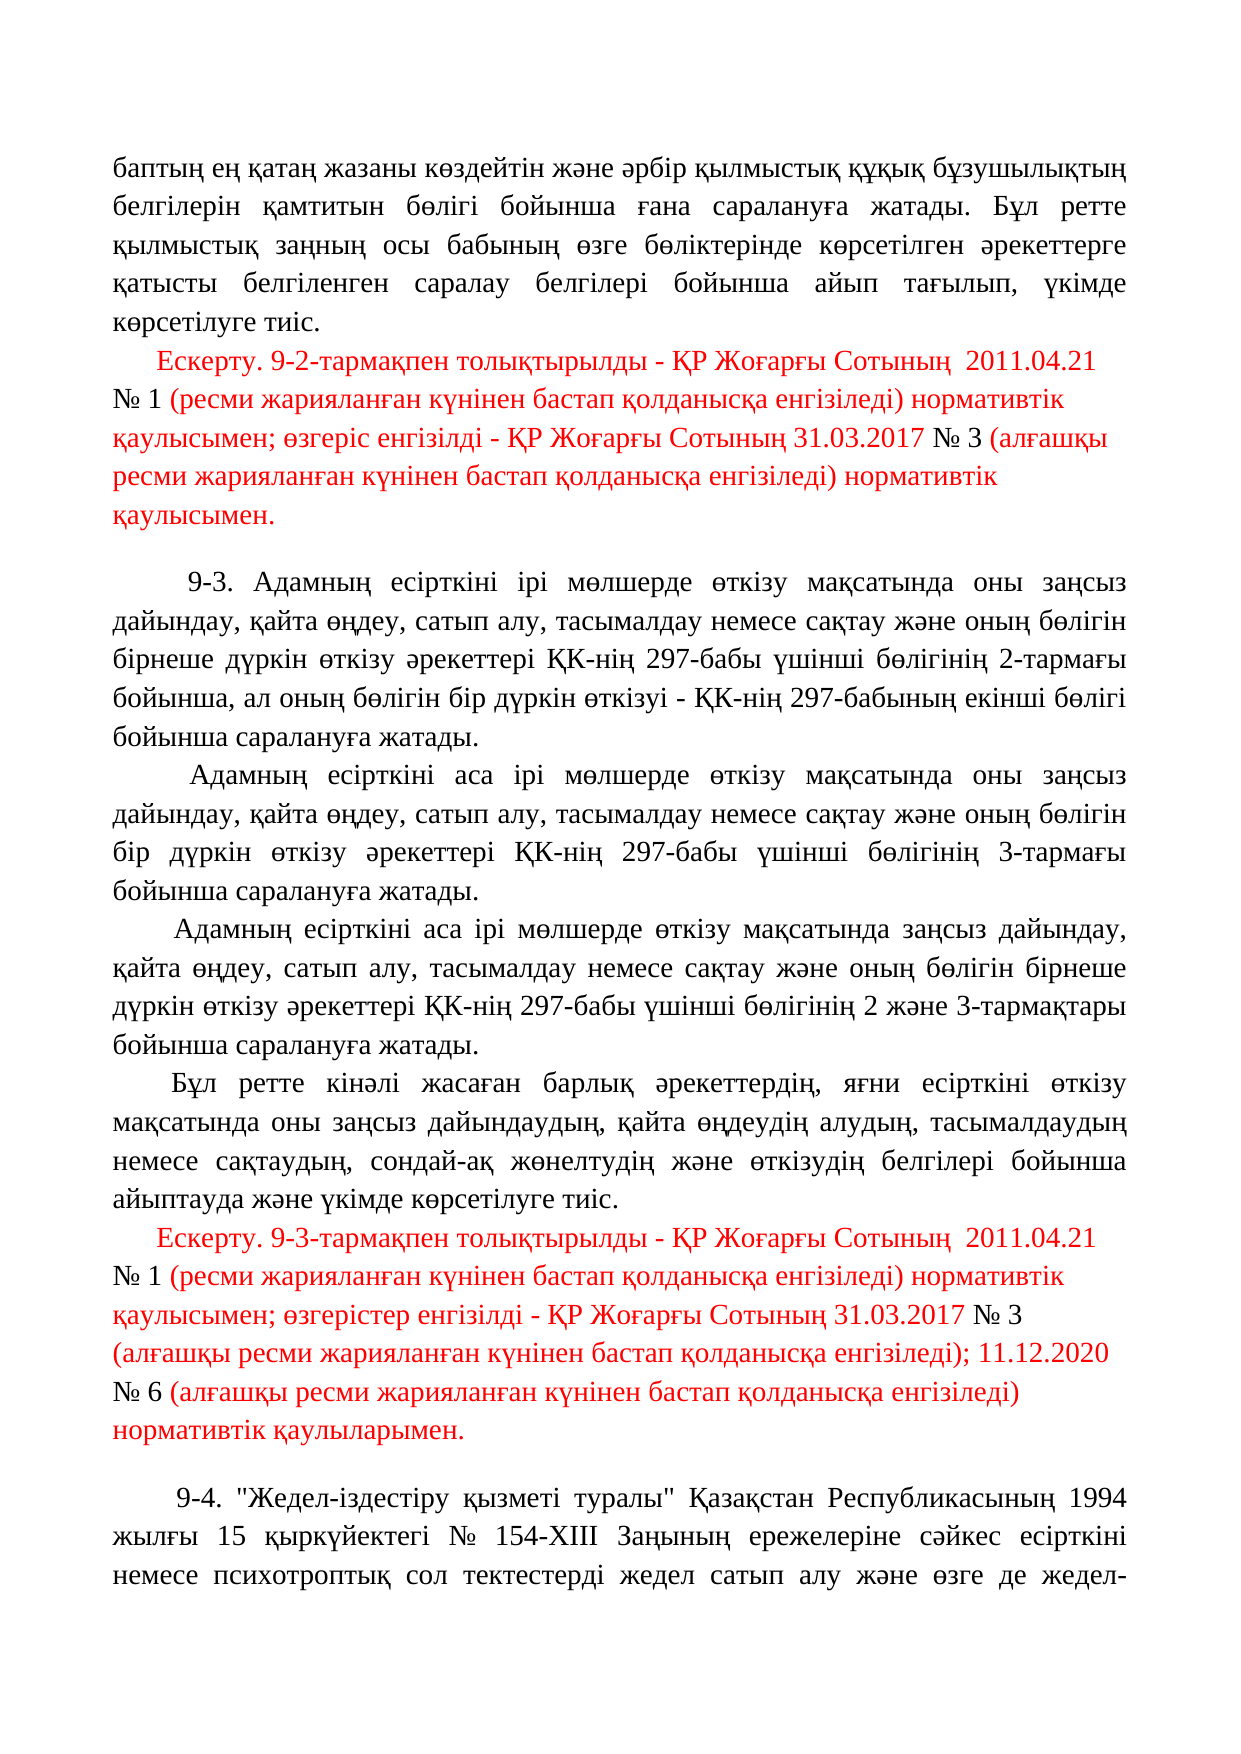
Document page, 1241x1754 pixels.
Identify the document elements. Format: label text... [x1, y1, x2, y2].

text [112, 1480, 1128, 1591]
text Адамның есірткіні аса ірі мөлшерде өткізу мақсатында заңсыз дайындау, қайта өңдеу, сатып алу, тасымалдау немесе сақтау және оның бөлігін бірнеше дүркін өткізу әрекеттері ҚК-нің 297-бабы үшінші бөлігінің 2 және 3-тармақтары бойынша саралануға жатады. [112, 911, 1128, 1061]
text Ескерту. 9-3-тармақпен толықтырылды - ҚР Жоғарғы Сотының 2011.04.21 № 1 (ресми жарияланған күнінен бастап қолданысқа енгізіледі) нормативтік қаулысымен; өзгерістер енгізілді - ҚР Жоғарғы Сотының 31.03.2017 № 3 (алғашқы ресми жарияланған күнінен бастап қолданысқа енгізіледі); 11.12.2020 № 6 (алғашқы ресми жарияланған күнінен бастап қолданысқа енгізіледі) нормативтік қаулыларымен. [112, 1220, 1128, 1476]
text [112, 150, 1128, 338]
text Ескерту. 9-2-тармақпен толықтырылды - ҚР Жоғарғы Сотының 2011.04.21 № 1 (ресми жарияланған күнінен бастап қолданысқа енгізіледі) нормативтік қаулысымен; өзгеріс енгізілді - ҚР Жоғарғы Сотының 31.03.2017 № 3 (алғашқы ресми жарияланған күнінен бастап қолданысқа енгізіледі) нормативтік қаулысымен. [112, 343, 1128, 561]
text Адамның есірткіні аса ірі мөлшерде өткізу мақсатында оны заңсыз дайындау, қайта өңдеу, сатып алу, тасымалдау немесе сақтау және оның бөлігін бір дүркін өткізу әрекеттері ҚК-нің 297-бабы үшінші бөлігінің 3-тармағы бойынша саралануға жатады. [112, 757, 1128, 906]
text 9-3. Адамның есірткіні ірі мөлшерде өткізу мақсатында оны заңсыз дайындау, қайта өңдеу, сатып алу, тасымалдау немесе сақтау және оның бөлігін бірнеше дүркін өткізу әрекеттері ҚК-нің 297-бабы үшінші бөлігінің 2-тармағы бойынша, ал оның бөлігін бір дүркін өткізуі - ҚК-нің 297-бабының екінші бөлігі бойынша саралануға жатады. [112, 564, 1128, 752]
text Бұл ретте кінәлі жасаған барлық әрекеттердің, яғни есірткіні өткізу мақсатында оны заңсыз дайындаудың, қайта өңдеудің алудың, тасымалдаудың немесе сақтаудың, сондай-ақ жөнелтудің және өткізудің белгілері бойынша айыптауда және үкімде көрсетілуге тиіс. [112, 1066, 1128, 1215]
